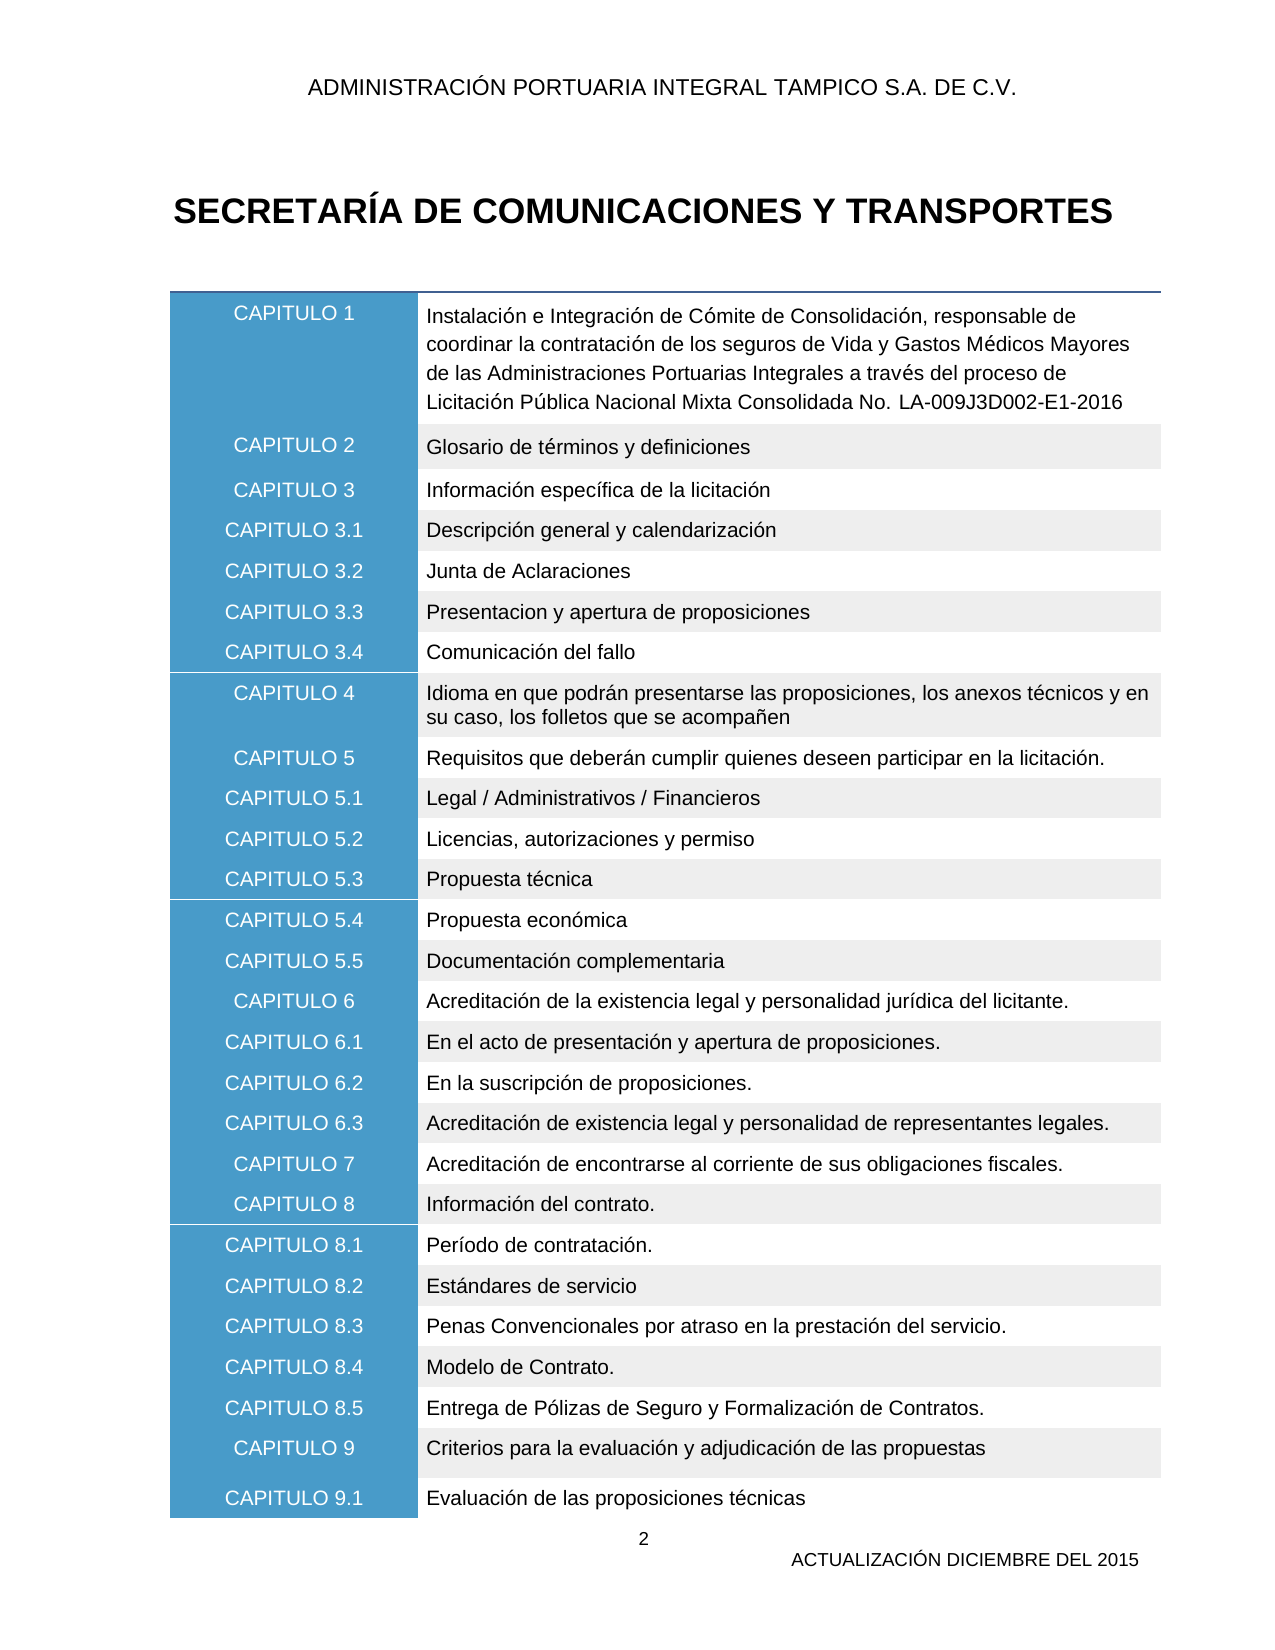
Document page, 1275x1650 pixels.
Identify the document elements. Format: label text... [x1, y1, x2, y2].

table_cell Comunicación del fallo [418, 632, 1161, 672]
table_cell CAPITULO 6.1 [170, 1021, 418, 1062]
table_cell CAPITULO 3.4 [170, 632, 418, 672]
table_cell CAPITULO 8.4 [170, 1346, 418, 1387]
table_cell CAPITULO 8.3 [170, 1306, 418, 1346]
table_cell CAPITULO 5 [170, 737, 418, 778]
table_cell Propuesta económica [418, 900, 1161, 940]
table_cell Acreditación de existencia legal y personalidad de representantes legales. [418, 1103, 1161, 1143]
table_cell CAPITULO 6 [170, 981, 418, 1021]
table_cell Entrega de Pólizas de Seguro y Formalización de Contratos. [418, 1387, 1161, 1428]
table_cell CAPITULO 9.1 [170, 1478, 418, 1518]
table_cell CAPITULO 6.3 [170, 1103, 418, 1143]
table_cell Modelo de Contrato. [418, 1346, 1161, 1387]
table_cell Información específica de la licitación [418, 469, 1161, 510]
table_cell CAPITULO 3.2 [170, 551, 418, 591]
table_cell CAPITULO 8 [170, 1184, 418, 1224]
table_header Instalación e Integración de Cómite de Consolidación, responsable de coordinar la contratación de los seguros de Vida y Gastos Médicos Mayores de las Administraciones Portuarias Integrales a través del proceso de Licitación Pública Nacional Mixta Consolidada No. LA-009J3D002-E1-2016 [418, 293, 1161, 424]
table_header CAPITULO 1 [170, 293, 418, 424]
table_cell Glosario de términos y definiciones [418, 424, 1161, 469]
table_cell CAPITULO 8.2 [170, 1265, 418, 1306]
table_cell Criterios para la evaluación y adjudicación de las propuestas [418, 1428, 1161, 1478]
table_cell CAPITULO 8.5 [170, 1387, 418, 1428]
table_cell Requisitos que deberán cumplir quienes deseen participar en la licitación. [418, 737, 1161, 778]
table_cell Estándares de servicio [418, 1265, 1161, 1306]
table_cell En la suscripción de proposiciones. [418, 1062, 1161, 1103]
table_cell CAPITULO 7 [170, 1143, 418, 1184]
table_cell CAPITULO 5.4 [170, 900, 418, 940]
table_cell En el acto de presentación y apertura de proposiciones. [418, 1021, 1161, 1062]
table_cell CAPITULO 5.2 [170, 818, 418, 859]
table_cell CAPITULO 5.3 [170, 859, 418, 899]
table_cell Documentación complementaria [418, 940, 1161, 981]
table_cell CAPITULO 6.2 [170, 1062, 418, 1103]
table_cell Idioma en que podrán presentarse las proposiciones, los anexos técnicos y en su caso, los folletos que se acompañen [418, 673, 1161, 737]
table_cell Acreditación de encontrarse al corriente de sus obligaciones fiscales. [418, 1143, 1161, 1184]
text SECRETARÍA DE COMUNICACIONES Y TRANSPORTES [148, 190, 1139, 231]
table_cell CAPITULO 8.1 [170, 1225, 418, 1265]
table_cell Legal / Administrativos / Financieros [418, 778, 1161, 818]
table_cell CAPITULO 3 [170, 469, 418, 510]
table_cell Evaluación de las proposiciones técnicas [418, 1478, 1161, 1518]
table_cell Licencias, autorizaciones y permiso [418, 818, 1161, 859]
table_cell CAPITULO 3.3 [170, 591, 418, 632]
table_cell Presentacion y apertura de proposiciones [418, 591, 1161, 632]
table_cell Propuesta técnica [418, 859, 1161, 899]
table_cell CAPITULO 5.1 [170, 778, 418, 818]
table_cell Penas Convencionales por atraso en la prestación del servicio. [418, 1306, 1161, 1346]
table_cell CAPITULO 9 [170, 1428, 418, 1478]
table_cell CAPITULO 5.5 [170, 940, 418, 981]
table_cell Período de contratación. [418, 1225, 1161, 1265]
table_cell CAPITULO 4 [170, 673, 418, 737]
table_cell CAPITULO 2 [170, 424, 418, 469]
table_cell CAPITULO 3.1 [170, 510, 418, 551]
table_cell Junta de Aclaraciones [418, 551, 1161, 591]
table_cell Información del contrato. [418, 1184, 1161, 1224]
table_cell Descripción general y calendarización [418, 510, 1161, 551]
table_cell Acreditación de la existencia legal y personalidad jurídica del licitante. [418, 981, 1161, 1021]
